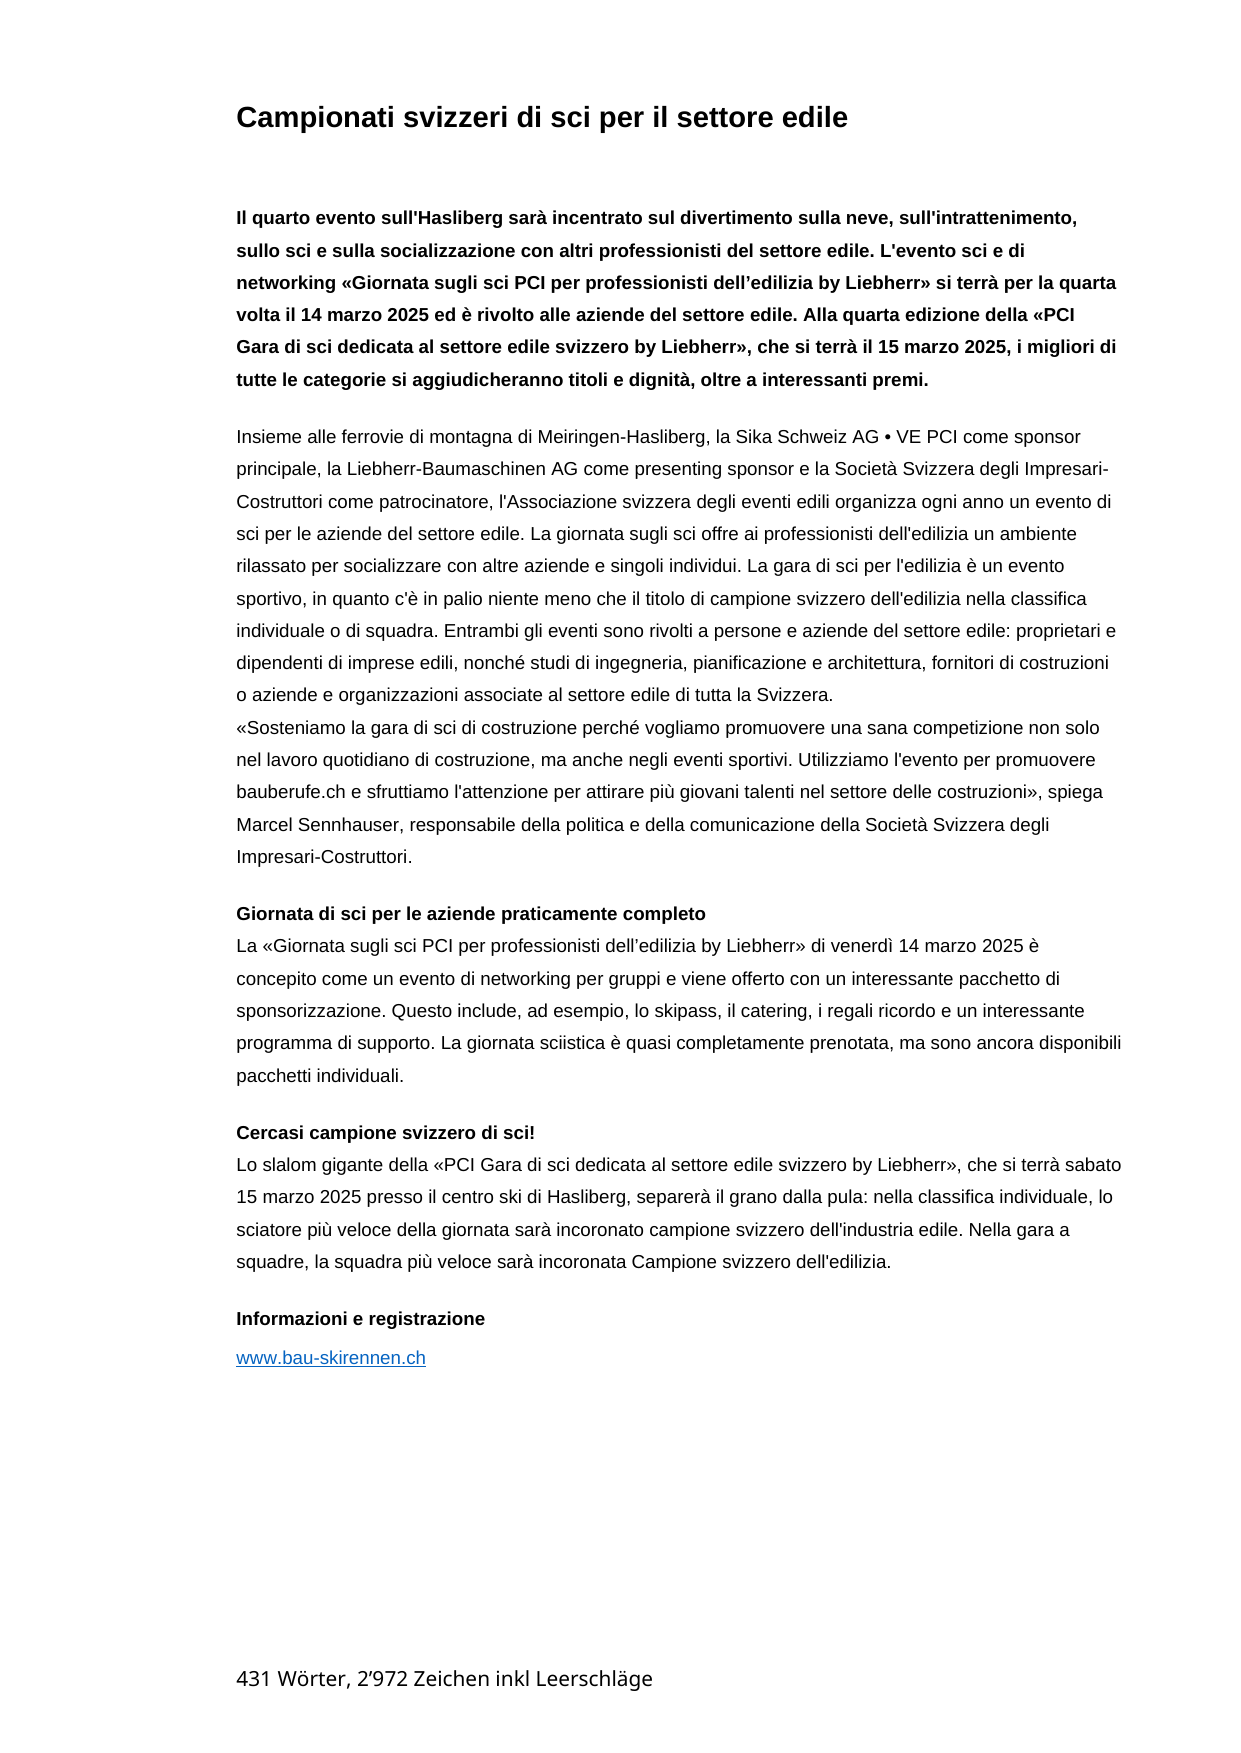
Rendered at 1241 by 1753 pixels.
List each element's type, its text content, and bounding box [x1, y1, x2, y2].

text Cercasi campione svizzero di sci! Lo slalom gigante della «PCI Gara di sci dedicata al settore edile svizzero by Liebherr», che si terrà sabato 15 marzo 2025 presso il centro ski di Hasliberg, separerà il grano dalla pula: nella classifica individuale, lo sciatore più veloce della giornata sarà incoronato campione svizzero dell'industria edile. Nella gara a squadre, la squadra più veloce sarà incoronata Campione svizzero dell'edilizia. [236, 1122, 1122, 1272]
text Campionati svizzeri di sci per il settore edile [236, 99, 1122, 133]
text Informazioni e registrazione [236, 1308, 1122, 1330]
text Il quarto evento sull'Hasliberg sarà incentrato sul divertimento sulla neve, sull'intrattenimento, sullo sci e sulla socializzazione con altri professionisti del settore edile. L'evento sci e di networking «Giornata sugli sci PCI per professionisti dell’edilizia by Liebherr» si terrà per la quarta volta il 14 marzo 2025 ed è rivolto alle aziende del settore edile. Alla quarta edizione della «PCI Gara di sci dedicata al settore edile svizzero by Liebherr», che si terrà il 15 marzo 2025, i migliori di tutte le categorie si aggiudicheranno titoli e dignità, oltre a interessanti premi. [236, 207, 1122, 390]
text Insieme alle ferrovie di montagna di Meiringen-Hasliberg, la Sika Schweiz AG • VE PCI come sponsor principale, la Liebherr-Baumaschinen AG come presenting sponsor e la Società Svizzera degli Impresari-Costruttori come patrocinatore, l'Associazione svizzera degli eventi edili organizza ogni anno un evento di sci per le aziende del settore edile. La giornata sugli sci offre ai professionisti dell'edilizia un ambiente rilassato per socializzare con altre aziende e singoli individui. La gara di sci per l'edilizia è un evento sportivo, in quanto c'è in palio niente meno che il titolo di campione svizzero dell'edilizia nella classifica individuale o di squadra. Entrambi gli eventi sono rivolti a persone e aziende del settore edile: proprietari e dipendenti di imprese edili, nonché studi di ingegneria, pianificazione e architettura, fornitori di costruzioni o aziende e organizzazioni associate al settore edile di tutta la Svizzera. «Sosteniamo la gara di sci di costruzione perché vogliamo promuovere una sana competizione non solo nel lavoro quotidiano di costruzione, ma anche negli eventi sportivi. Utilizziamo l'evento per promuovere bauberufe.ch e sfruttiamo l'attenzione per attirare più giovani talenti nel settore delle costruzioni», spiega Marcel Sennhauser, responsabile della politica e della comunicazione della Società Svizzera degli Impresari-Costruttori. [236, 426, 1122, 867]
text Giornata di sci per le aziende praticamente completo La «Giornata sugli sci PCI per professionisti dell’edilizia by Liebherr» di venerdì 14 marzo 2025 è concepito come un evento di networking per gruppi e viene offerto con un interessante pacchetto di sponsorizzazione. Questo include, ad esempio, lo skipass, il catering, i regali ricordo e un interessante programma di supporto. La giornata sciistica è quasi completamente prenotata, ma sono ancora disponibili pacchetti individuali. [236, 903, 1122, 1086]
text www.bau-skirennen.ch [236, 1347, 1122, 1368]
